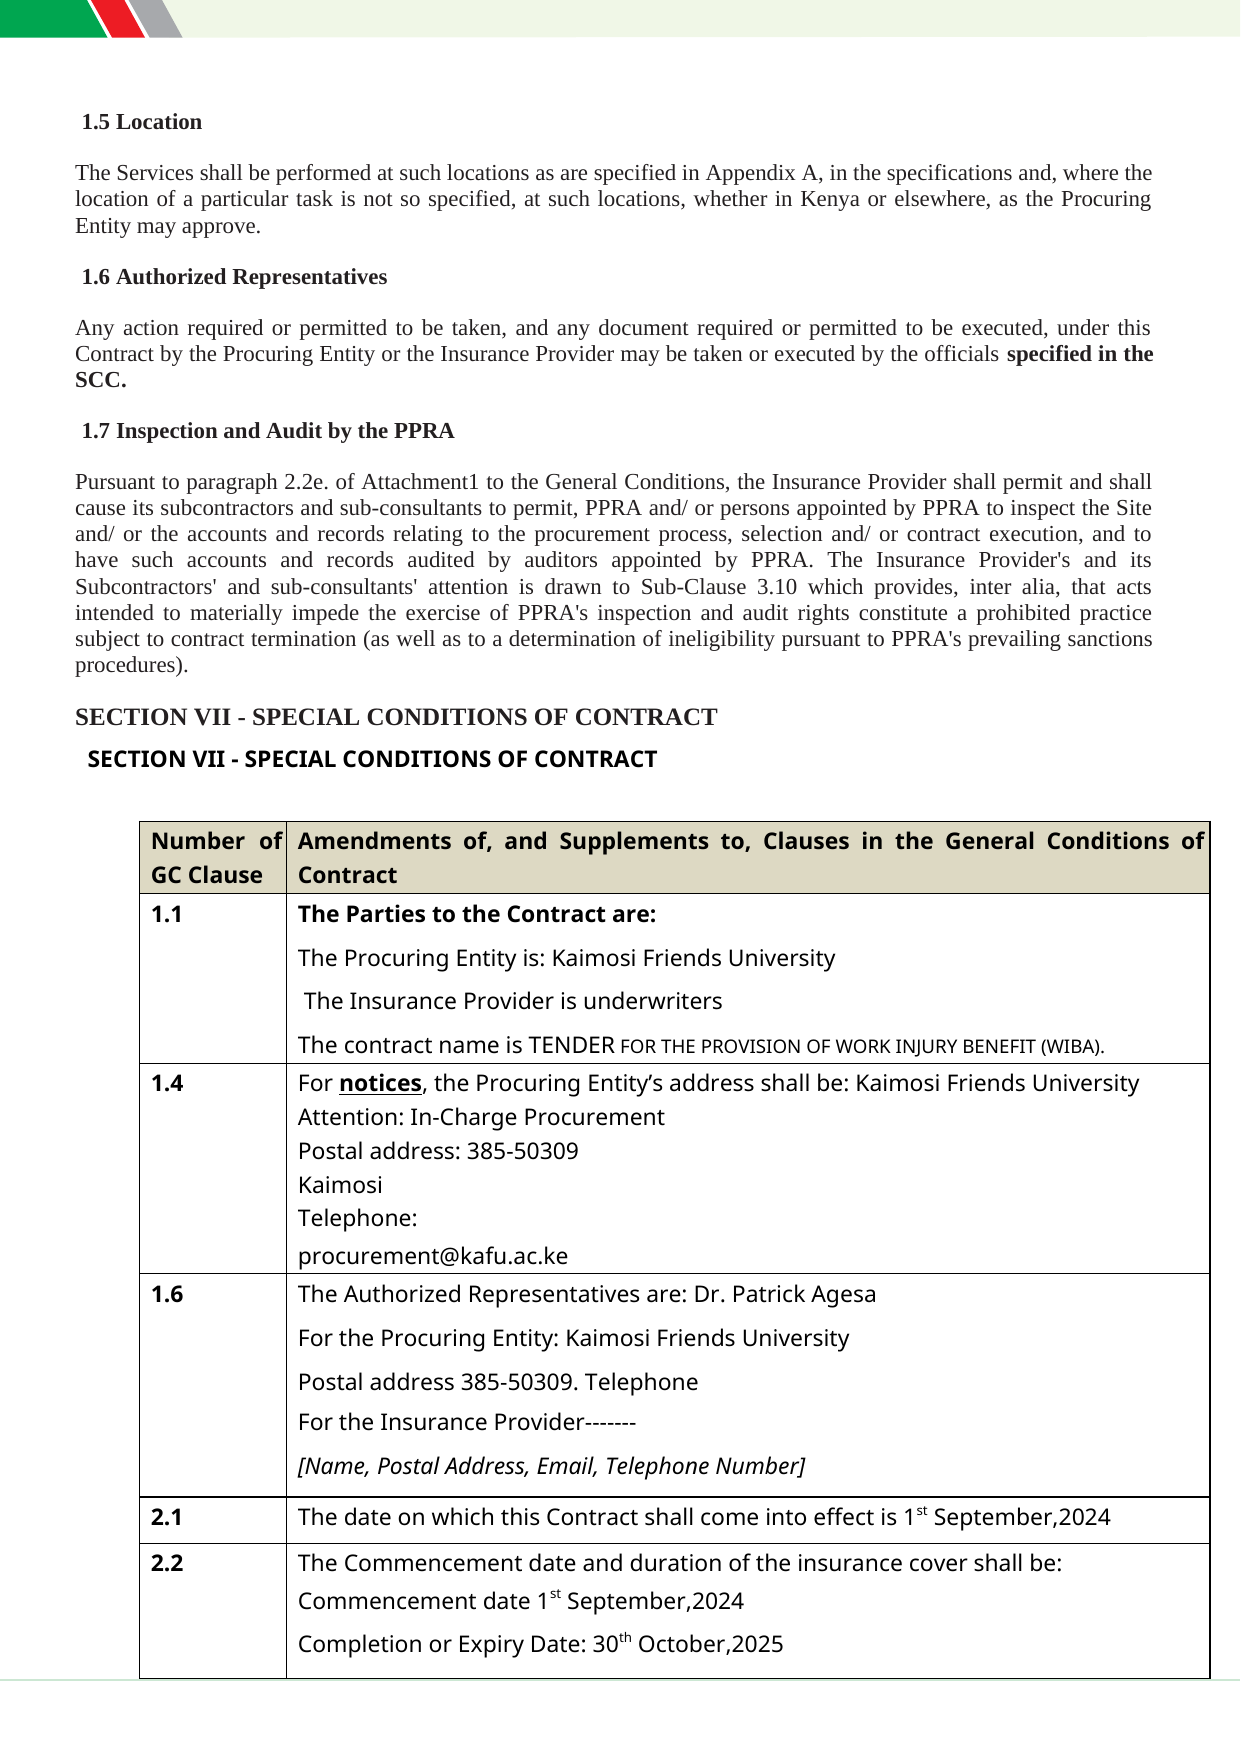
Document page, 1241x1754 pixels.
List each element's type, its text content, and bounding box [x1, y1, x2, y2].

table_cell 2.2 [140, 1544, 286, 1678]
text Any action required or permitted to be taken, and any document required or permitted to be executed, under this Contract by the Procuring Entity or the Insurance Provider may be taken or executed by the officials specified in the SCC. [75, 314, 1154, 392]
table_cell 1.6 [140, 1274, 286, 1496]
table_header Number of GC Clause [140, 822, 286, 893]
table_cell 1.4 [140, 1064, 286, 1273]
text Pursuant to paragraph 2.2e. of Attachment1 to the General Conditions, the Insurance Provider shall permit and shall cause its subcontractors and sub-consultants to permit, PPRA and/ or persons appointed by PPRA to inspect the Site and/ or the accounts and records relating to the procurement process, selection and/ or contract execution, and to have such accounts and records audited by auditors appointed by PPRA. The Insurance Provider's and its Subcontractors' and sub-consultants' attention is drawn to Sub-Clause 3.10 which provides, inter alia, that acts intended to materially impede the exercise of PPRA's inspection and audit rights constitute a prohibited practice subject to contract termination (as well as to a determination of ineligibility pursuant to PPRA's prevailing sanctions procedures). [75, 468, 1154, 677]
text 1.7 Inspection and Audit by the PPRA [75, 417, 1015, 443]
table_header Amendments of, and Supplements to, Clauses in the General Conditions of Contract [287, 822, 1209, 893]
text SECTION VII - SPECIAL CONDITIONS OF CONTRACT [75, 702, 1039, 731]
table_cell The Parties to the Contract are: The Procuring Entity is: Kaimosi Friends University The Insurance Provider is underwriters The contract name is TENDER FOR THE PROVISION OF WORK INJURY BENEFIT (WIBA). [287, 894, 1209, 1063]
table_cell For notices, the Procuring Entity’s address shall be: Kaimosi Friends University Attention: In-Charge Procurement Postal address: 385-50309 Kaimosi Telephone: procurement@kafu.ac.ke [287, 1064, 1209, 1273]
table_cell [287, 1544, 1209, 1678]
table_cell The Authorized Representatives are: Dr. Patrick Agesa For the Procuring Entity: Kaimosi Friends University Postal address 385-50309. Telephone For the Insurance Provider------- [Name, Postal Address, Email, Telephone Number] [287, 1274, 1209, 1496]
table_cell The date on which this Contract shall come into effect is 1st September,2024 [287, 1498, 1209, 1543]
text 1.6 Authorized Representatives [75, 263, 1015, 289]
table_cell 1.1 [140, 894, 286, 1063]
text 1.5 Location [75, 108, 1015, 135]
text The Services shall be performed at such locations as are specified in Appendix A, in the specifications and, where the location of a particular task is not so specified, at such locations, whether in Kenya or elsewhere, as the Procuring Entity may approve. [75, 160, 1154, 238]
text SECTION VII - SPECIAL CONDITIONS OF CONTRACT [75, 743, 1037, 774]
table_cell 2.1 [140, 1498, 286, 1543]
